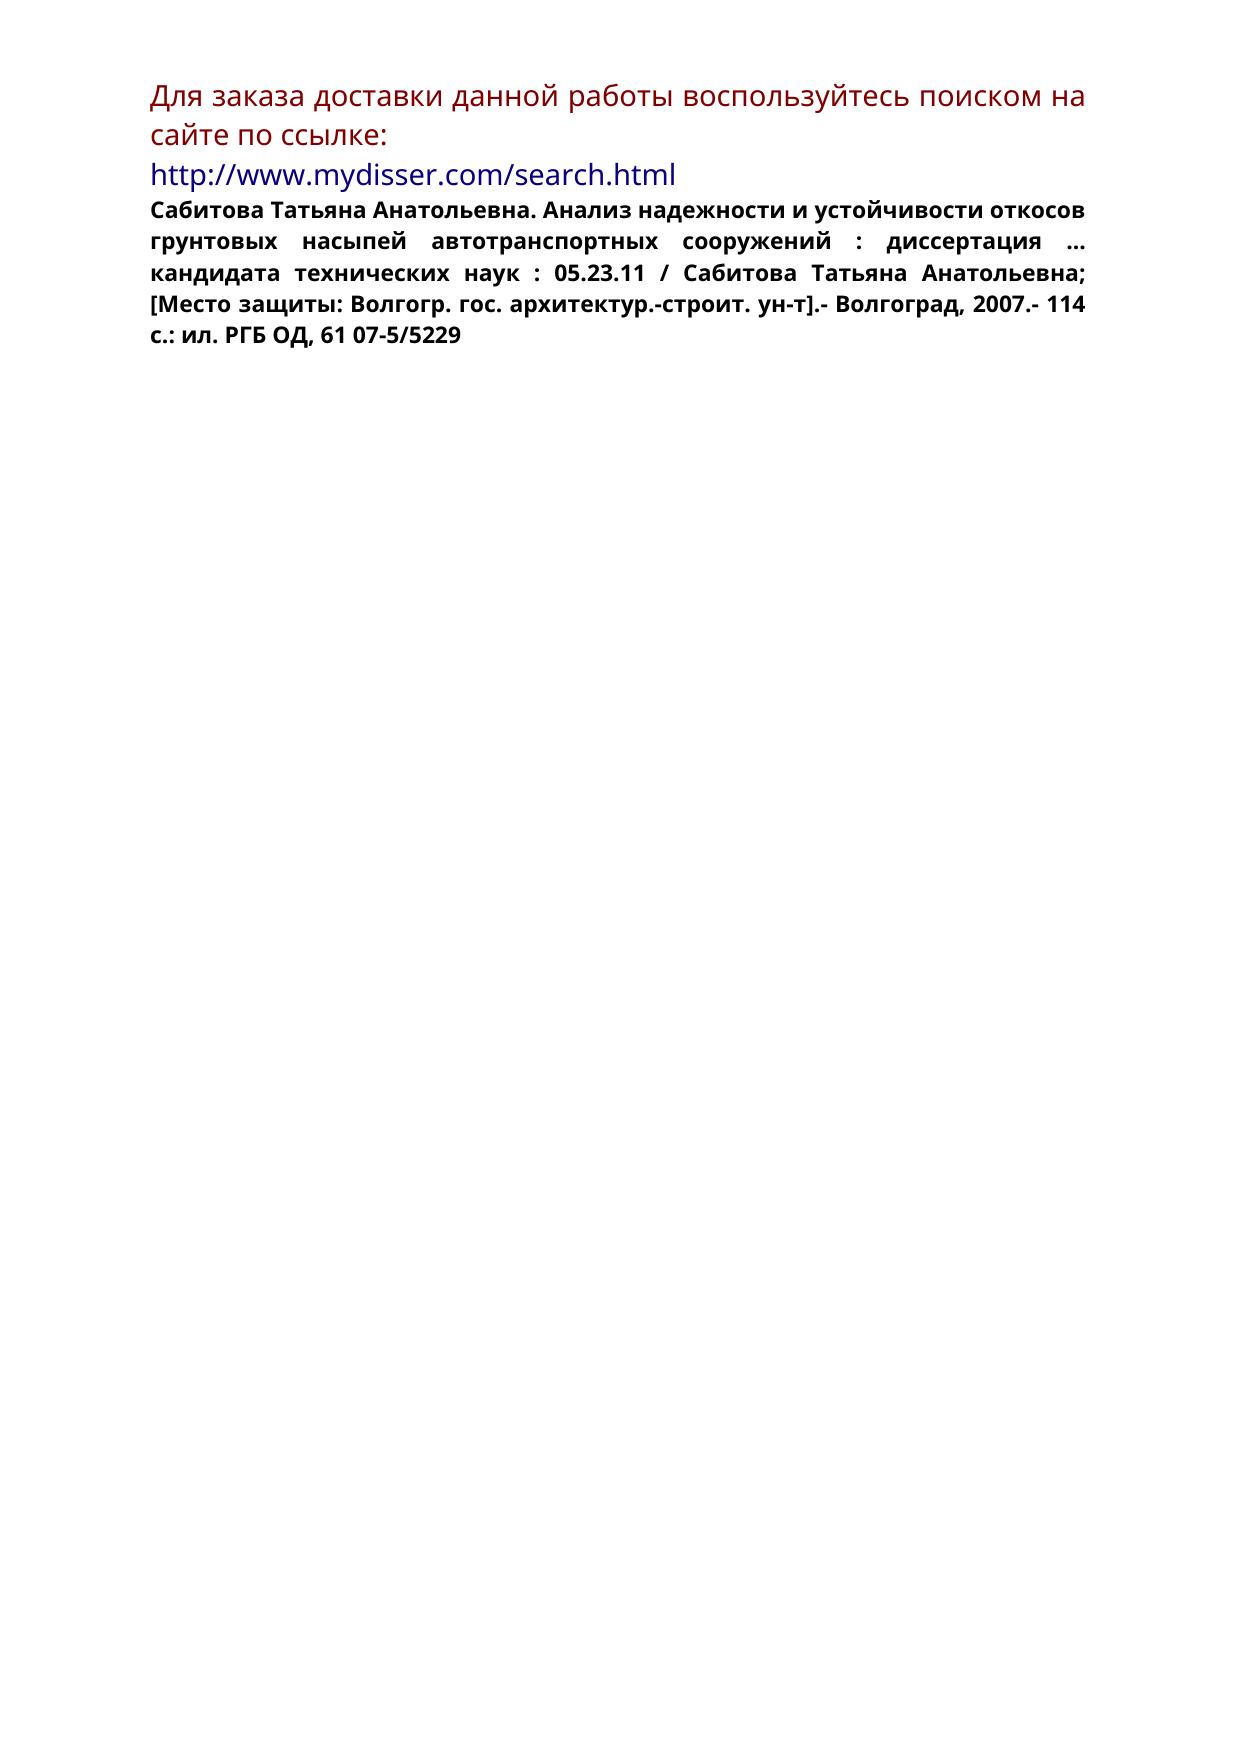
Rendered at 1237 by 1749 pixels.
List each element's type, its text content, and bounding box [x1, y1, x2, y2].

text Сабитова Татьяна Анатольевна. Анализ надежности и устойчивости откосов грунтовых насыпей автотранспортных сооружений : диссертация ... кандидата технических наук : 05.23.11 / Сабитова Татьяна Анатольевна; [Место защиты: Волгогр. гос. архитектур.-строит. ун-т].- Волгоград, 2007.- 114 с.: ил. РГБ ОД, 61 07-5/5229 [150, 194, 1086, 350]
